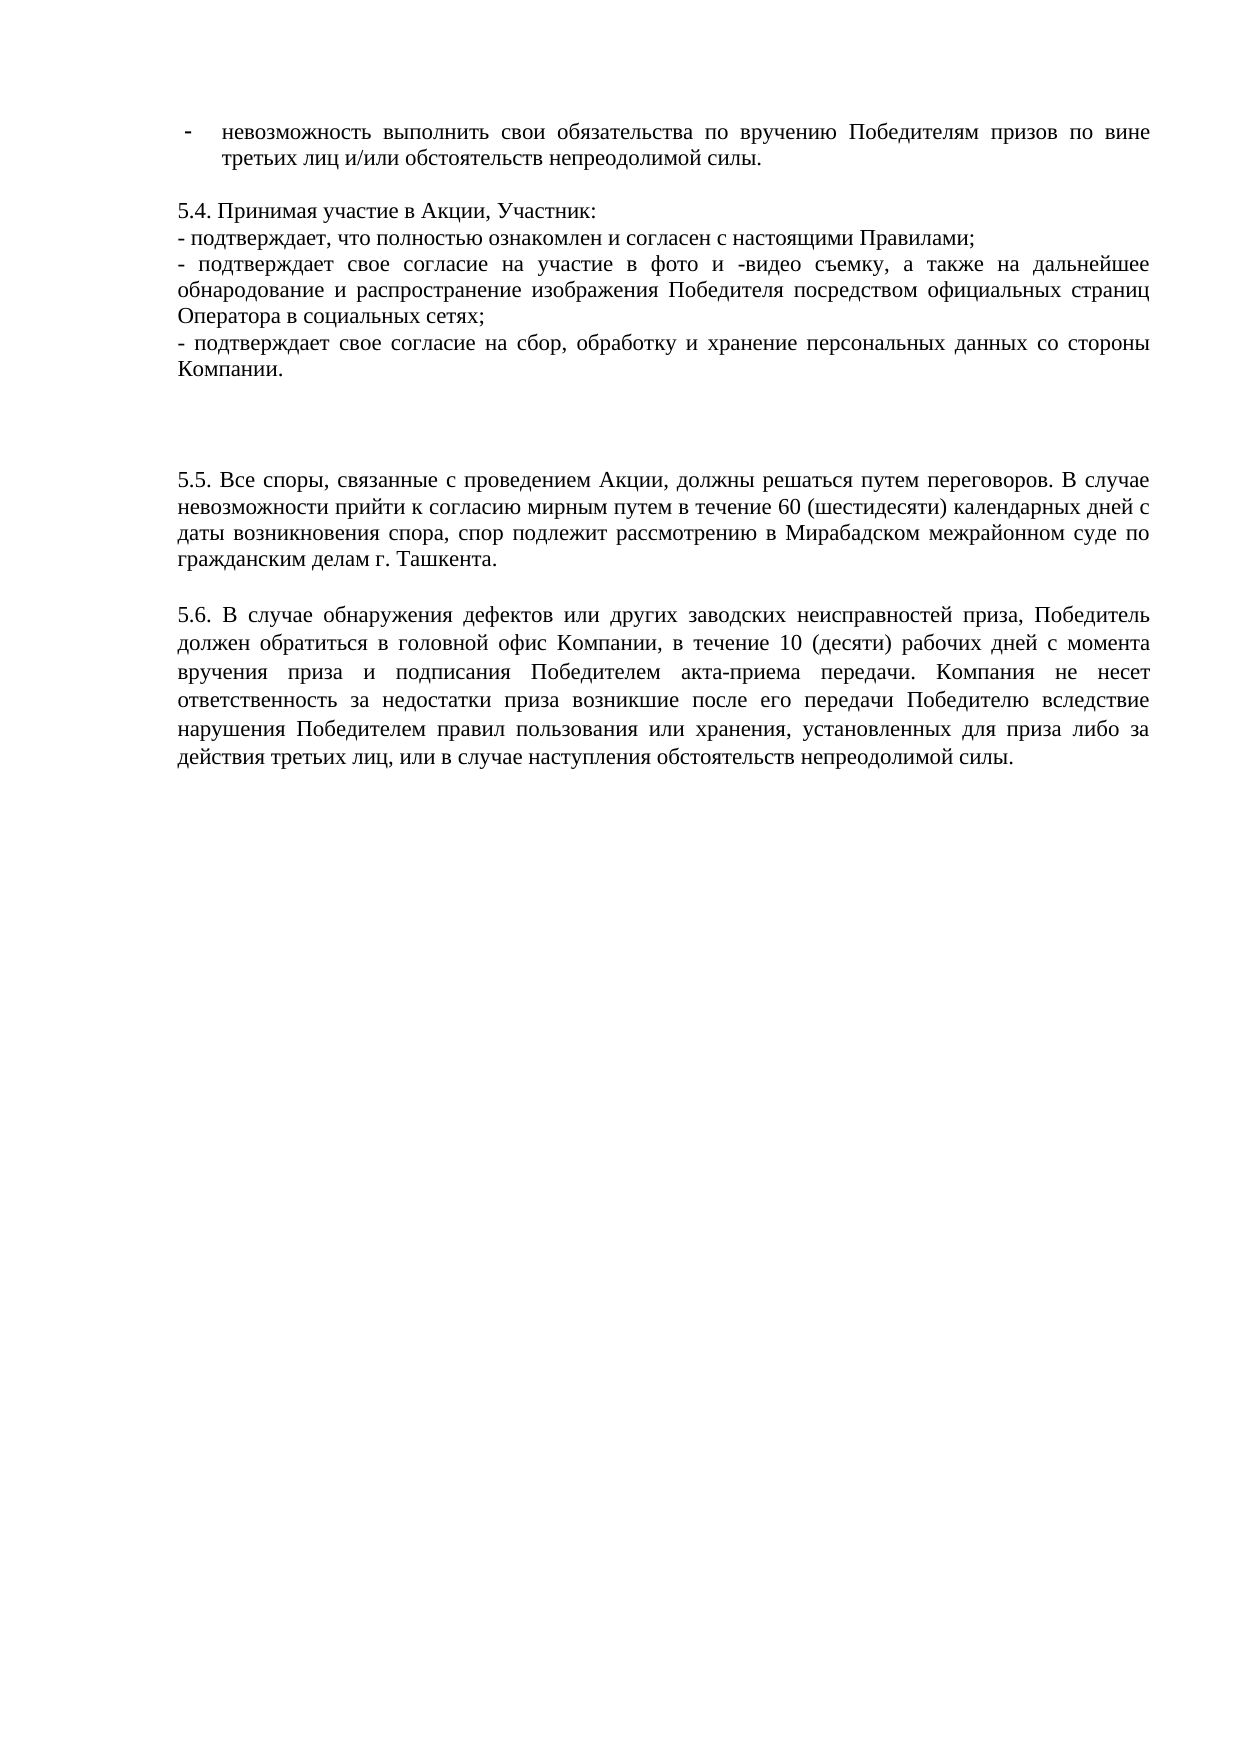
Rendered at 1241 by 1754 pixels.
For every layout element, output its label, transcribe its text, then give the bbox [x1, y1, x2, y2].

list невозможность выполнить свои обязательства по вручению Победителям призов по вине третьих лиц и/или обстоятельств непреодолимой силы. [184, 118, 1152, 171]
text - подтверждает, что полностью ознакомлен и согласен с настоящими Правилами; [177, 223, 1152, 250]
text 5.6. В случае обнаружения дефектов или других заводских неисправностей приза, Победитель должен обратиться в головной офис Компании, в течение 10 (десяти) рабочих дней с момента вручения приза и подписания Победителем акта-приема передачи. Компания не несет ответственность за недостатки приза возникшие после его передачи Победителю вследствие нарушения Победителем правил пользования или хранения, установленных для приза либо за действия третьих лиц, или в случае наступления обстоятельств непреодолимой силы. [177, 601, 1152, 769]
text 5.4. Принимая участие в Акции, Участник: [177, 197, 1152, 223]
text - подтверждает свое согласие на участие в фото и -видео съемку, а также на дальнейшее обнародование и распространение изображения Победителя посредством официальных страниц Оператора в социальных сетях; [177, 250, 1152, 329]
text - подтверждает свое согласие на сбор, обработку и хранение персональных данных со стороны Компании. [177, 329, 1152, 382]
text 5.5. Все споры, связанные с проведением Акции, должны решаться путем переговоров. В случае невозможности прийти к согласию мирным путем в течение 60 (шестидесяти) календарных дней с даты возникновения спора, спор подлежит рассмотрению в Мирабадском межрайонном суде по гражданским делам г. Ташкента. [177, 466, 1152, 572]
